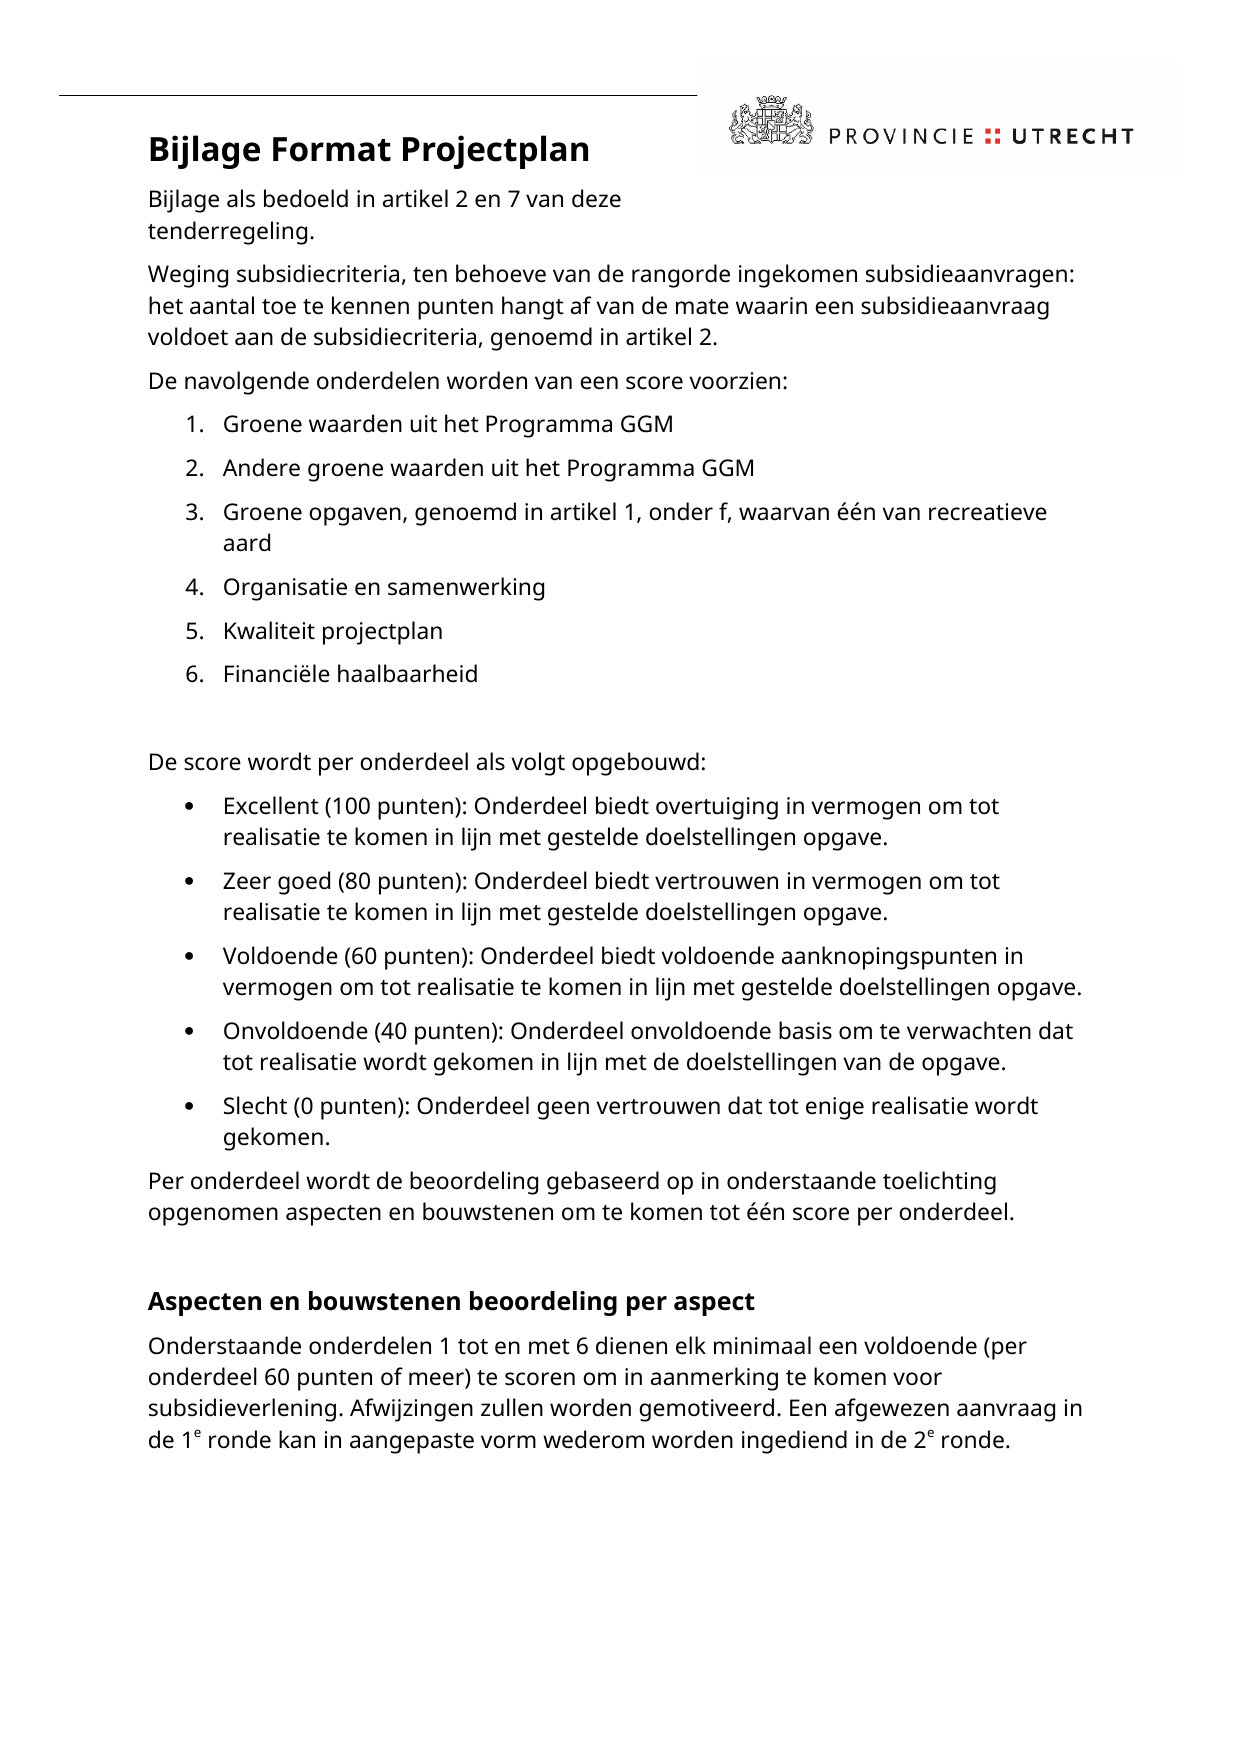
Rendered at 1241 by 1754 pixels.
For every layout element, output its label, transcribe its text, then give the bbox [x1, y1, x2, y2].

subtitle Bijlage Format Projectplan [148, 125, 695, 171]
list Financiële haalbaarheid [185, 658, 1092, 689]
text Bijlage als bedoeld in artikel 2 en 7 van deze tenderregeling. [148, 183, 1092, 246]
text Weging subsidiecriteria, ten behoeve van de rangorde ingekomen subsidieaanvragen: het aantal toe te kennen punten hangt af van de mate waarin een subsidieaanvraag voldoet aan de subsidiecriteria, genoemd in artikel 2. [148, 258, 1092, 352]
list Slecht (0 punten): Onderdeel geen vertrouwen dat tot enige realisatie wordt gekomen. [185, 1089, 1092, 1152]
list Groene opgaven, genoemd in artikel 1, onder f, waarvan één van recreatieve aard [185, 496, 1092, 558]
text De score wordt per onderdeel als volgt opgebouwd: [148, 746, 1092, 777]
list Andere groene waarden uit het Programma GGM [185, 452, 1092, 483]
text Onderstaande onderdelen 1 tot en met 6 dienen elk minimaal een voldoende (per onderdeel 60 punten of meer) te scoren om in aanmerking te komen voor subsidieverlening. Afwijzingen zullen worden gemotiveerd. Een afgewezen aanvraag in de 1e ronde kan in aangepaste vorm wederom worden ingediend in de 2e ronde. [148, 1330, 1092, 1455]
subtitle Aspecten en bouwstenen beoordeling per aspect [148, 1283, 1092, 1317]
list Kwaliteit projectplan [185, 614, 1092, 646]
list Onvoldoende (40 punten): Onderdeel onvoldoende basis om te verwachten dat tot realisatie wordt gekomen in lijn met de doelstellingen van de opgave. [185, 1014, 1092, 1077]
text De navolgende onderdelen worden van een score voorzien: [148, 364, 1092, 396]
text Per onderdeel wordt de beoordeling gebaseerd op in onderstaande toelichting opgenomen aspecten en bouwstenen om te komen tot één score per onderdeel. [148, 1164, 1092, 1227]
picture [695, 62, 1180, 175]
list Groene waarden uit het Programma GGM [185, 408, 1092, 439]
list Excellent (100 punten): Onderdeel biedt overtuiging in vermogen om tot realisatie te komen in lijn met gestelde doelstellingen opgave. [185, 789, 1092, 852]
list Organisatie en samenwerking [185, 571, 1092, 602]
list Zeer goed (80 punten): Onderdeel biedt vertrouwen in vermogen om tot realisatie te komen in lijn met gestelde doelstellingen opgave. [185, 864, 1092, 927]
list Voldoende (60 punten): Onderdeel biedt voldoende aanknopingspunten in vermogen om tot realisatie te komen in lijn met gestelde doelstellingen opgave. [185, 939, 1092, 1002]
